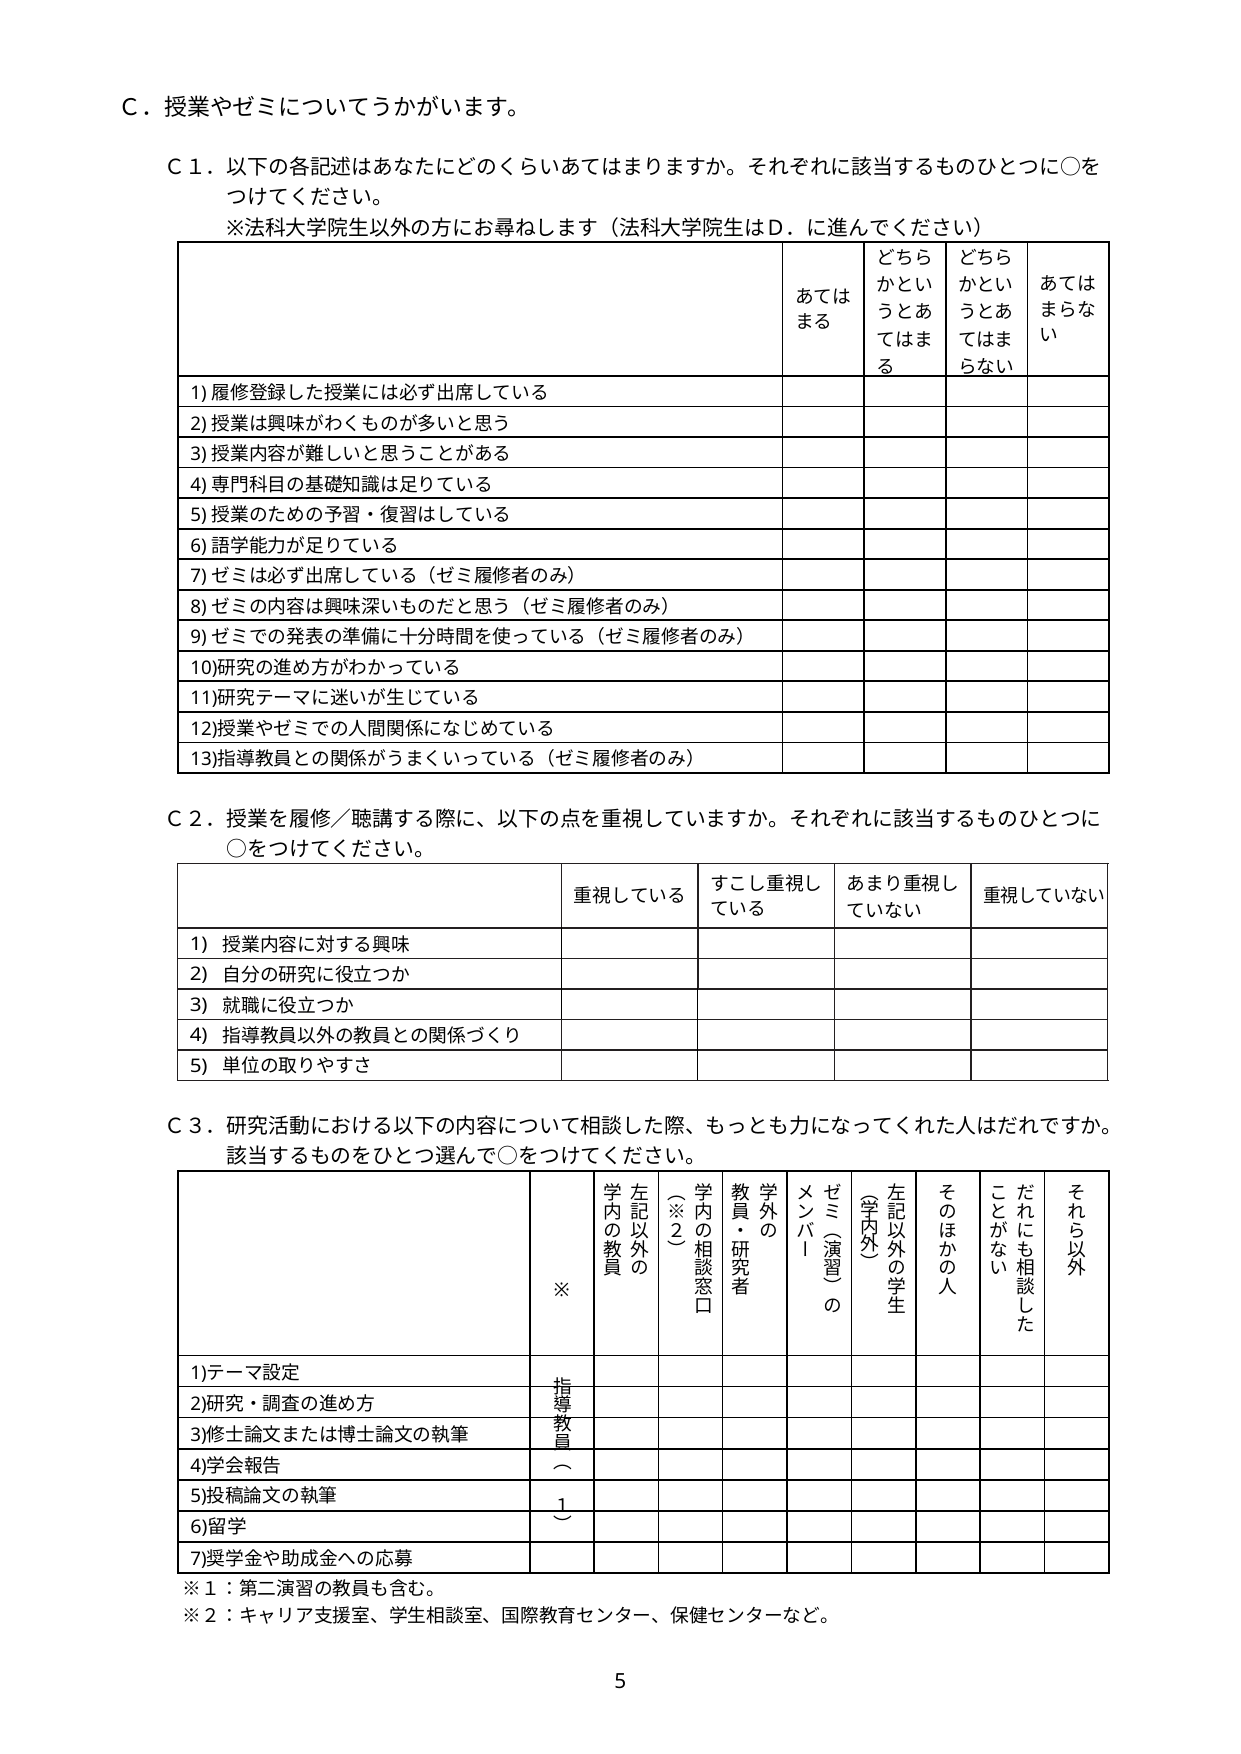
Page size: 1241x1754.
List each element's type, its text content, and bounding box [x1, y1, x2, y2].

table_header あてはまる [783, 243, 863, 375]
table_cell [531, 1450, 593, 1479]
table_cell [981, 1356, 1044, 1386]
table_cell [947, 621, 1027, 650]
table_header それら以外 [1045, 1172, 1108, 1355]
table_cell [562, 1020, 697, 1049]
table_cell [595, 1543, 658, 1572]
table_cell [595, 1387, 658, 1417]
table_cell [865, 530, 945, 558]
table_cell [659, 1512, 722, 1541]
table_cell [788, 1481, 851, 1510]
table_cell [947, 438, 1027, 467]
table_cell [783, 468, 863, 497]
table_header [179, 1172, 529, 1355]
table_cell [865, 743, 945, 772]
table_header だれにも相談したことがない [981, 1172, 1044, 1355]
table_cell [947, 499, 1027, 528]
table_cell [947, 713, 1027, 741]
table_cell [1028, 377, 1108, 406]
table_cell [723, 1387, 786, 1417]
table_cell [865, 682, 945, 711]
table_cell [917, 1387, 979, 1417]
table_cell [659, 1356, 722, 1386]
text Ｃ．授業やゼミについてうかがいます。 [118, 89, 1122, 122]
table_cell [1028, 713, 1108, 741]
table_cell [852, 1512, 915, 1541]
table_cell [917, 1512, 979, 1541]
text ※１：第二演習の教員も含む。 [164, 1574, 1122, 1601]
text ※法科大学院生以外の方にお尋ねします（法科大学院生はＤ．に進んでください） [164, 211, 1122, 241]
table_cell [917, 1356, 979, 1386]
table_cell 9) ゼミでの発表の準備に十分時間を使っている（ゼミ履修者のみ） [179, 621, 782, 650]
table_cell [917, 1481, 979, 1510]
table_cell [865, 407, 945, 436]
text Ｃ３．研究活動における以下の内容について相談した際、もっとも力になってくれた人はだれですか。該当するものをひとつ選んで○をつけてください。 [164, 1109, 1122, 1170]
table_cell 5) [178, 1051, 222, 1079]
table_cell 4) 専門科目の基礎知識は足りている [179, 468, 782, 497]
table_cell [1028, 407, 1108, 436]
table_cell [852, 1543, 915, 1572]
table_cell [723, 1450, 786, 1479]
table_cell [981, 1450, 1044, 1479]
table_cell [972, 1020, 1107, 1049]
table_cell [1028, 743, 1108, 772]
table_cell [865, 621, 945, 650]
table_cell 4) [178, 1020, 222, 1049]
table_cell [698, 990, 834, 1018]
table_cell [865, 438, 945, 467]
table_cell [865, 652, 945, 680]
table_cell [659, 1450, 722, 1479]
table_cell [531, 1356, 593, 1386]
table_cell 13)指導教員との関係がうまくいっている（ゼミ履修者のみ） [179, 743, 782, 772]
table_header ゼミ（演習）の メンバー [788, 1172, 851, 1355]
table_header 指導教員（※１） [531, 1172, 593, 1355]
table_cell [972, 1051, 1107, 1079]
table_cell [788, 1543, 851, 1572]
table_cell 授業内容に対する興味 [222, 929, 561, 957]
table_cell [783, 377, 863, 406]
table_cell [788, 1418, 851, 1448]
text Ｃ１．以下の各記述はあなたにどのくらいあてはまりますか。それぞれに該当するものひとつに○をつけてください。 [164, 150, 1122, 211]
table_cell 5)投稿論文の執筆 [179, 1481, 529, 1510]
table_cell [1028, 591, 1108, 619]
table_cell [981, 1481, 1044, 1510]
table_cell 単位の取りやすさ [222, 1051, 561, 1079]
table_cell [562, 929, 697, 957]
table_cell [1045, 1512, 1108, 1541]
table_cell [659, 1387, 722, 1417]
table_cell [659, 1543, 722, 1572]
table_cell [852, 1418, 915, 1448]
table_cell 就職に役立つか [222, 990, 561, 1018]
table_cell [1045, 1543, 1108, 1572]
table_cell [723, 1543, 786, 1572]
table_cell [947, 560, 1027, 589]
table_cell [917, 1418, 979, 1448]
table_cell 1) 履修登録した授業には必ず出席している [179, 377, 782, 406]
table_cell [723, 1481, 786, 1510]
table_cell [972, 990, 1107, 1018]
table_cell 1) [178, 929, 222, 957]
table_cell [852, 1356, 915, 1386]
table_cell [981, 1418, 1044, 1448]
table_cell 10)研究の進め方がわかっている [179, 652, 782, 680]
table_cell [783, 499, 863, 528]
table_header 重視している [562, 864, 697, 927]
table_cell [865, 499, 945, 528]
table_cell 5) 授業のための予習・復習はしている [179, 499, 782, 528]
table_cell [972, 959, 1107, 988]
table_cell [595, 1450, 658, 1479]
table_cell [531, 1512, 593, 1541]
table_cell [1028, 621, 1108, 650]
table_header 重視していない [972, 864, 1107, 927]
table_cell [562, 1051, 697, 1079]
table_cell 4)学会報告 [179, 1450, 529, 1479]
table_cell [783, 743, 863, 772]
table_cell 1)テーマ設定 [179, 1356, 529, 1386]
table_cell [835, 959, 970, 988]
table_cell [981, 1543, 1044, 1572]
table_cell [865, 468, 945, 497]
table_cell [783, 530, 863, 558]
table_cell [1045, 1481, 1108, 1510]
table_cell [783, 621, 863, 650]
table_cell [947, 468, 1027, 497]
table_cell [783, 652, 863, 680]
table_cell 3) 授業内容が難しいと思うことがある [179, 438, 782, 467]
table_cell [852, 1387, 915, 1417]
table_cell [595, 1356, 658, 1386]
table_cell [788, 1387, 851, 1417]
table_cell [595, 1418, 658, 1448]
table_cell [783, 682, 863, 711]
table_cell [865, 713, 945, 741]
table_cell 7)奨学金や助成金への応募 [179, 1543, 529, 1572]
table_cell [865, 377, 945, 406]
table_cell 2) [178, 959, 222, 988]
table_cell [698, 1020, 834, 1049]
table_cell [1045, 1450, 1108, 1479]
table_cell [947, 530, 1027, 558]
table_cell [788, 1512, 851, 1541]
table_cell 2)研究・調査の進め方 [179, 1387, 529, 1417]
table_cell [595, 1481, 658, 1510]
table_cell [783, 438, 863, 467]
table_header 左記以外の学生（学内外） [852, 1172, 915, 1355]
table_cell [723, 1418, 786, 1448]
table_cell 6)留学 [179, 1512, 529, 1541]
table_header 左記以外の 学内の教員 [595, 1172, 658, 1355]
table_cell [981, 1387, 1044, 1417]
table_header あてはまらない [1028, 243, 1108, 375]
table_cell [917, 1543, 979, 1572]
table_cell [981, 1512, 1044, 1541]
table_cell 指導教員以外の教員との関係づくり [222, 1020, 561, 1049]
table_cell [1045, 1387, 1108, 1417]
table_cell [531, 1543, 593, 1572]
text Ｃ２．授業を履修／聴講する際に、以下の点を重視していますか。それぞれに該当するものひとつに○をつけてください。 [164, 802, 1122, 862]
table_cell [698, 1051, 834, 1079]
table_cell [947, 591, 1027, 619]
table_cell [595, 1512, 658, 1541]
table_cell [1045, 1356, 1108, 1386]
table_cell [1028, 468, 1108, 497]
table_cell [852, 1450, 915, 1479]
table_cell [788, 1450, 851, 1479]
table_cell [1045, 1418, 1108, 1448]
table_cell [659, 1418, 722, 1448]
table_header そのほかの人 [917, 1172, 979, 1355]
table_cell [1028, 652, 1108, 680]
table_cell [783, 560, 863, 589]
table_cell 12)授業やゼミでの人間関係になじめている [179, 713, 782, 741]
table_cell [947, 407, 1027, 436]
table_header 学外の 教員・研究者 [723, 1172, 786, 1355]
table_cell [783, 591, 863, 619]
table_cell 自分の研究に役立つか [222, 959, 561, 988]
table_cell [835, 990, 970, 1018]
table_header どちらかというとあてはまる [865, 243, 945, 375]
table_cell [835, 1020, 970, 1049]
table_cell [699, 929, 834, 957]
table_cell [562, 959, 697, 988]
table_cell [947, 743, 1027, 772]
table_cell [947, 682, 1027, 711]
table_cell [865, 560, 945, 589]
table_cell [531, 1481, 593, 1510]
table_cell [531, 1387, 593, 1417]
table_cell 11)研究テーマに迷いが生じている [179, 682, 782, 711]
table_cell 7) ゼミは必ず出席している（ゼミ履修者のみ） [179, 560, 782, 589]
table_cell [835, 1051, 970, 1079]
table_cell [1028, 530, 1108, 558]
table_cell [947, 652, 1027, 680]
table_header どちらかというとあてはまらない [947, 243, 1027, 375]
table_cell [659, 1481, 722, 1510]
table_header 学内の相談窓口（※２） [659, 1172, 722, 1355]
text ※２：キャリア支援室、学生相談室、国際教育センター、保健センターなど。 [164, 1601, 1122, 1628]
table_cell [783, 713, 863, 741]
table_cell [972, 929, 1107, 957]
table_cell [562, 990, 697, 1018]
table_cell [1028, 499, 1108, 528]
table_cell [783, 407, 863, 436]
table_cell [699, 959, 834, 988]
table_cell 3)修士論文または博士論文の執筆 [179, 1418, 529, 1448]
table_cell 6) 語学能力が足りている [179, 530, 782, 558]
table_cell [1028, 560, 1108, 589]
table_cell [531, 1418, 593, 1448]
table_header あまり重視していない [835, 864, 970, 927]
table_cell [865, 591, 945, 619]
table_cell [917, 1450, 979, 1479]
table_cell [723, 1356, 786, 1386]
table_cell [788, 1356, 851, 1386]
table_cell [723, 1512, 786, 1541]
table_cell 3) [178, 990, 222, 1018]
table_cell 8) ゼミの内容は興味深いものだと思う（ゼミ履修者のみ） [179, 591, 782, 619]
table_cell [835, 929, 970, 957]
table_cell 2) 授業は興味がわくものが多いと思う [179, 407, 782, 436]
table_cell [947, 377, 1027, 406]
table_cell [852, 1481, 915, 1510]
table_header [178, 864, 561, 927]
table_header すこし重視している [699, 864, 834, 927]
table_header [179, 243, 782, 375]
table_cell [1028, 682, 1108, 711]
table_cell [1028, 438, 1108, 467]
